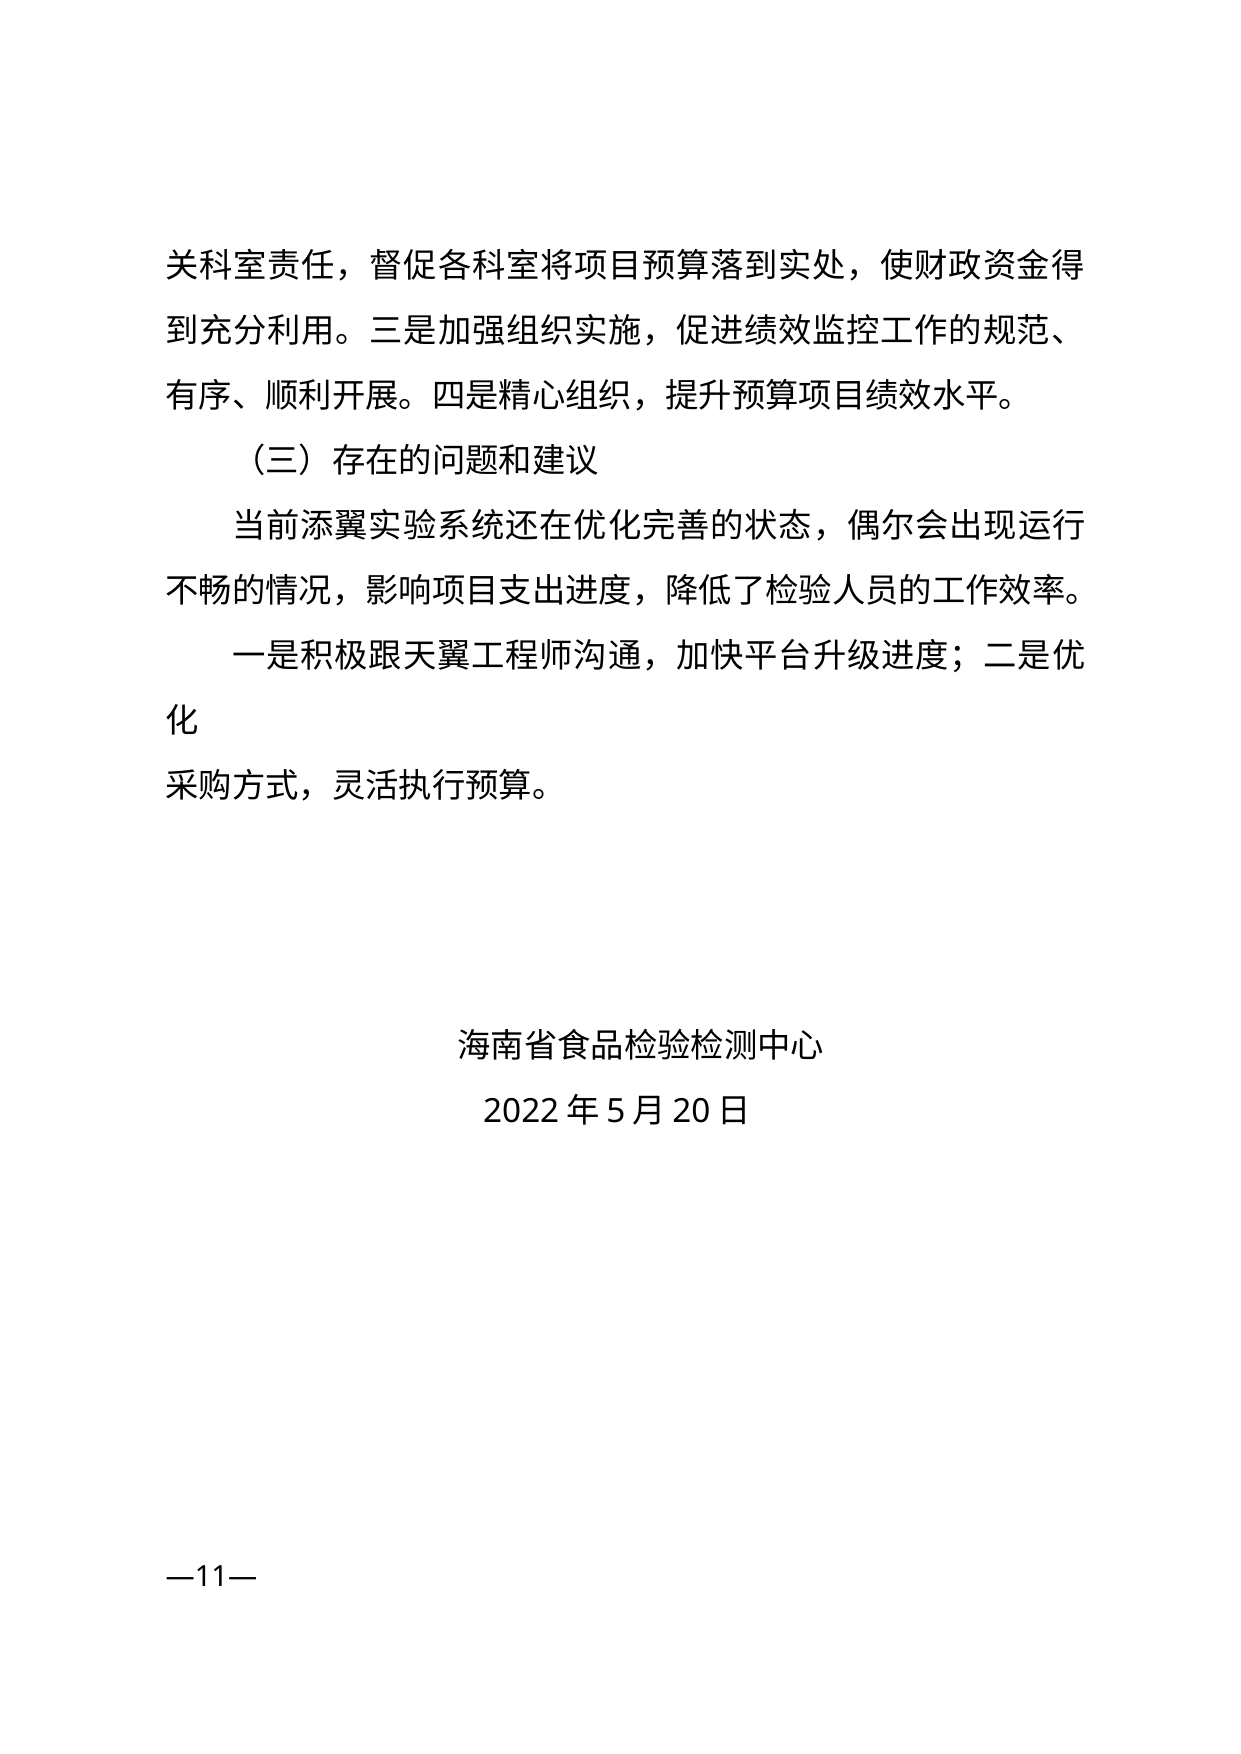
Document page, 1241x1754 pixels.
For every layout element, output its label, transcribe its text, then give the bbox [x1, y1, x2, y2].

text 采购方式，灵活执行预算。 [165, 750, 1087, 815]
text （三）存在的问题和建议 [165, 425, 1087, 490]
text 2022年5月20日 [165, 1075, 1087, 1140]
text 当前添翼实验系统还在优化完善的状态，偶尔会出现运行不畅的情况，影响项目支出进度，降低了检验人员的工作效率。 [165, 490, 1087, 620]
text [165, 230, 1087, 425]
text 一是积极跟天翼工程师沟通，加快平台升级进度；二是优化 [165, 620, 1087, 750]
text 海南省食品检验检测中心 [165, 1010, 1087, 1075]
